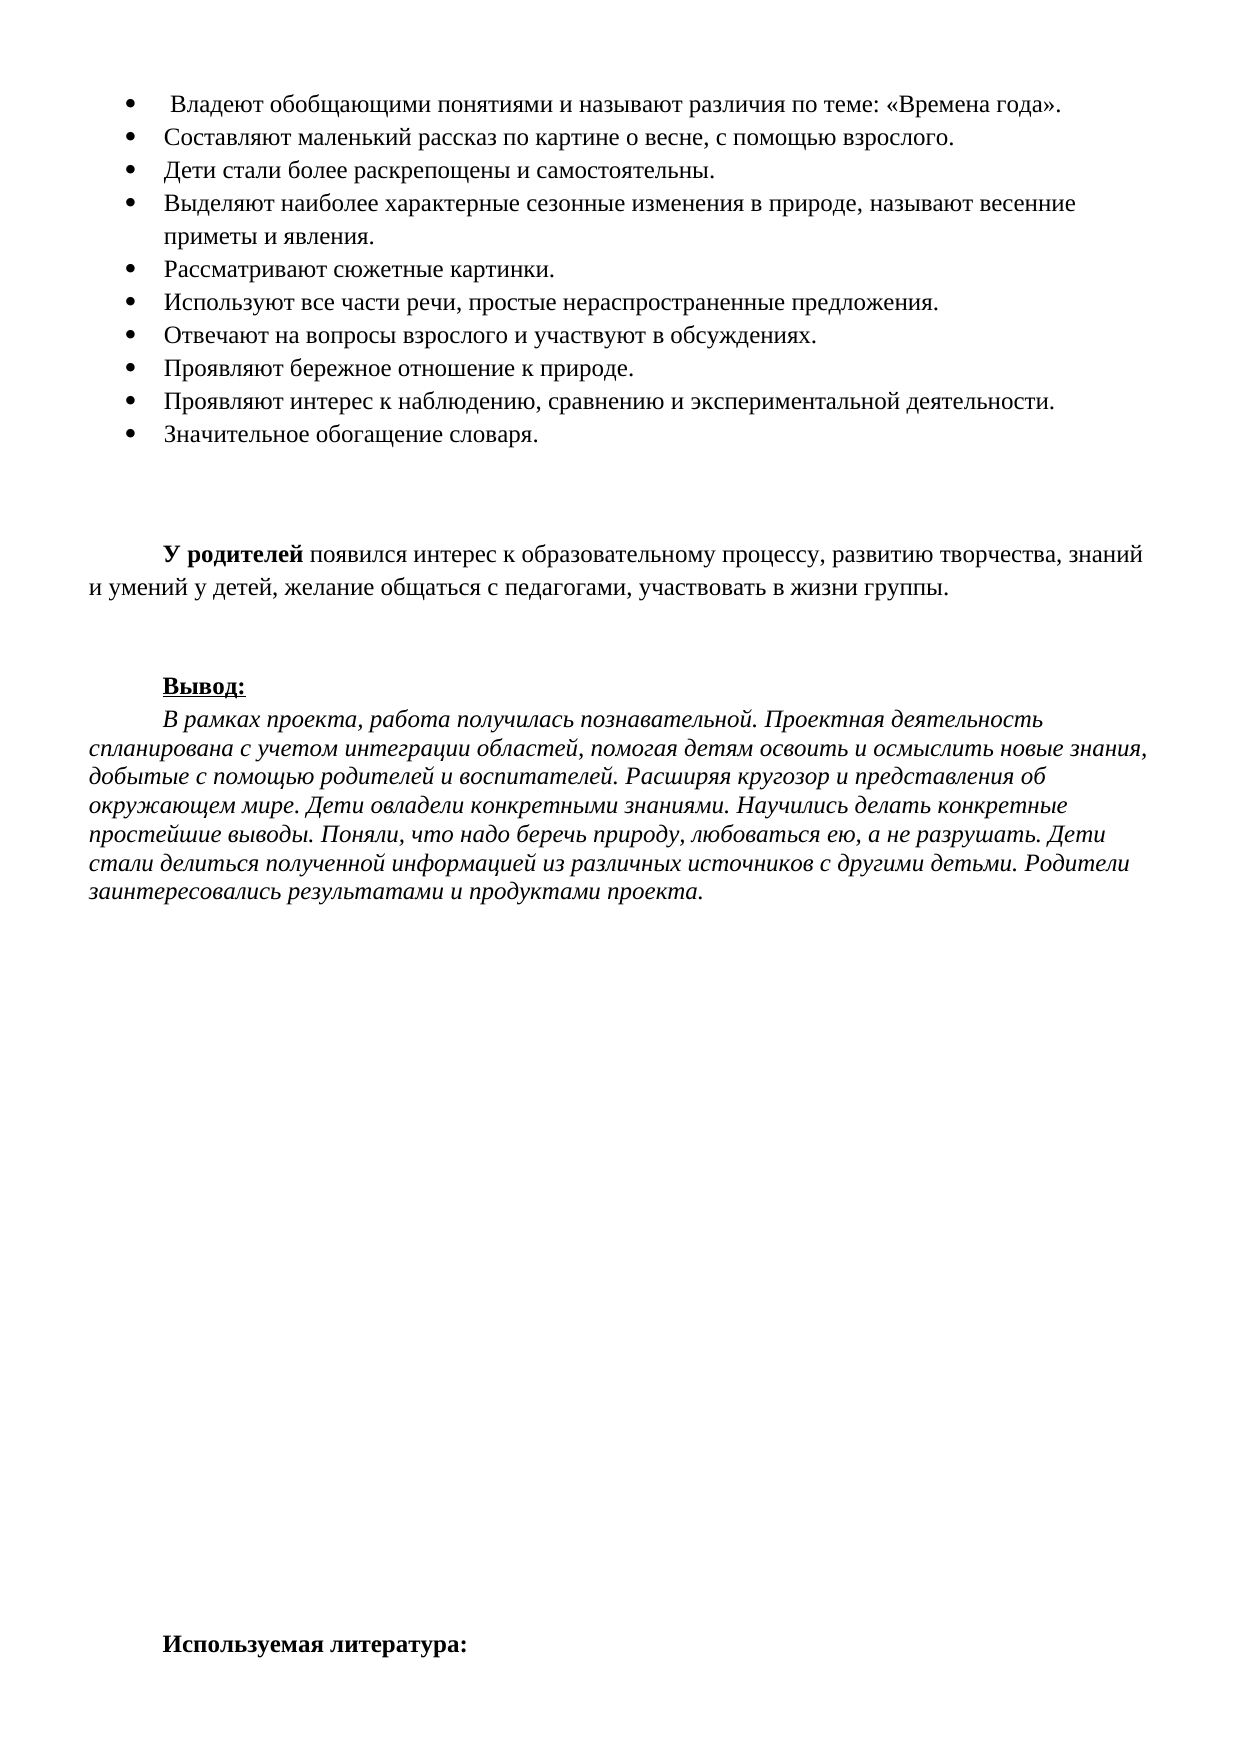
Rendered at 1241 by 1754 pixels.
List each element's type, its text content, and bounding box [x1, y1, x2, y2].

list Используют все части речи, простые нераспространенные предложения. [126, 287, 1152, 316]
list Проявляют бережное отношение к природе. [126, 353, 1152, 382]
list Дети стали более раскрепощены и самостоятельны. [126, 155, 1152, 183]
list Владеют обобщающими понятиями и называют различия по теме: «Времена года». [126, 89, 1152, 117]
list Отвечают на вопросы взрослого и участвуют в обсуждениях. [126, 320, 1152, 348]
text У родителей появился интерес к образовательному процессу, развитию творчества, знаний и умений у детей, желание общаться с педагогами, участвовать в жизни группы. [89, 539, 1152, 601]
text Вывод: [89, 671, 1152, 699]
list Значительное обогащение словаря. [126, 419, 1152, 448]
text В рамках проекта, работа получилась познавательной. Проектная деятельность спланирована с учетом интеграции областей, помогая детям освоить и осмыслить новые знания, добытые с помощью родителей и воспитателей. Расширяя кругозор и представления об окружающем мире. Дети овладели конкретными знаниями. Научились делать конкретные простейшие выводы. Поняли, что надо беречь природу, любоваться ею, а не разрушать. Дети стали делиться полученной информацией из различных источников с другими детьми. Родители заинтересовались результатами и продуктами проекта. [89, 704, 1152, 905]
list Рассматривают сюжетные картинки. [126, 254, 1152, 282]
text Используемая литература: [89, 1629, 1152, 1658]
list Составляют маленький рассказ по картине о весне, с помощью взрослого. [126, 122, 1152, 150]
list Проявляют интерес к наблюдению, сравнению и экспериментальной деятельности. [126, 386, 1152, 414]
list Выделяют наиболее характерные сезонные изменения в природе, называют весенние приметы и явления. [126, 188, 1152, 249]
